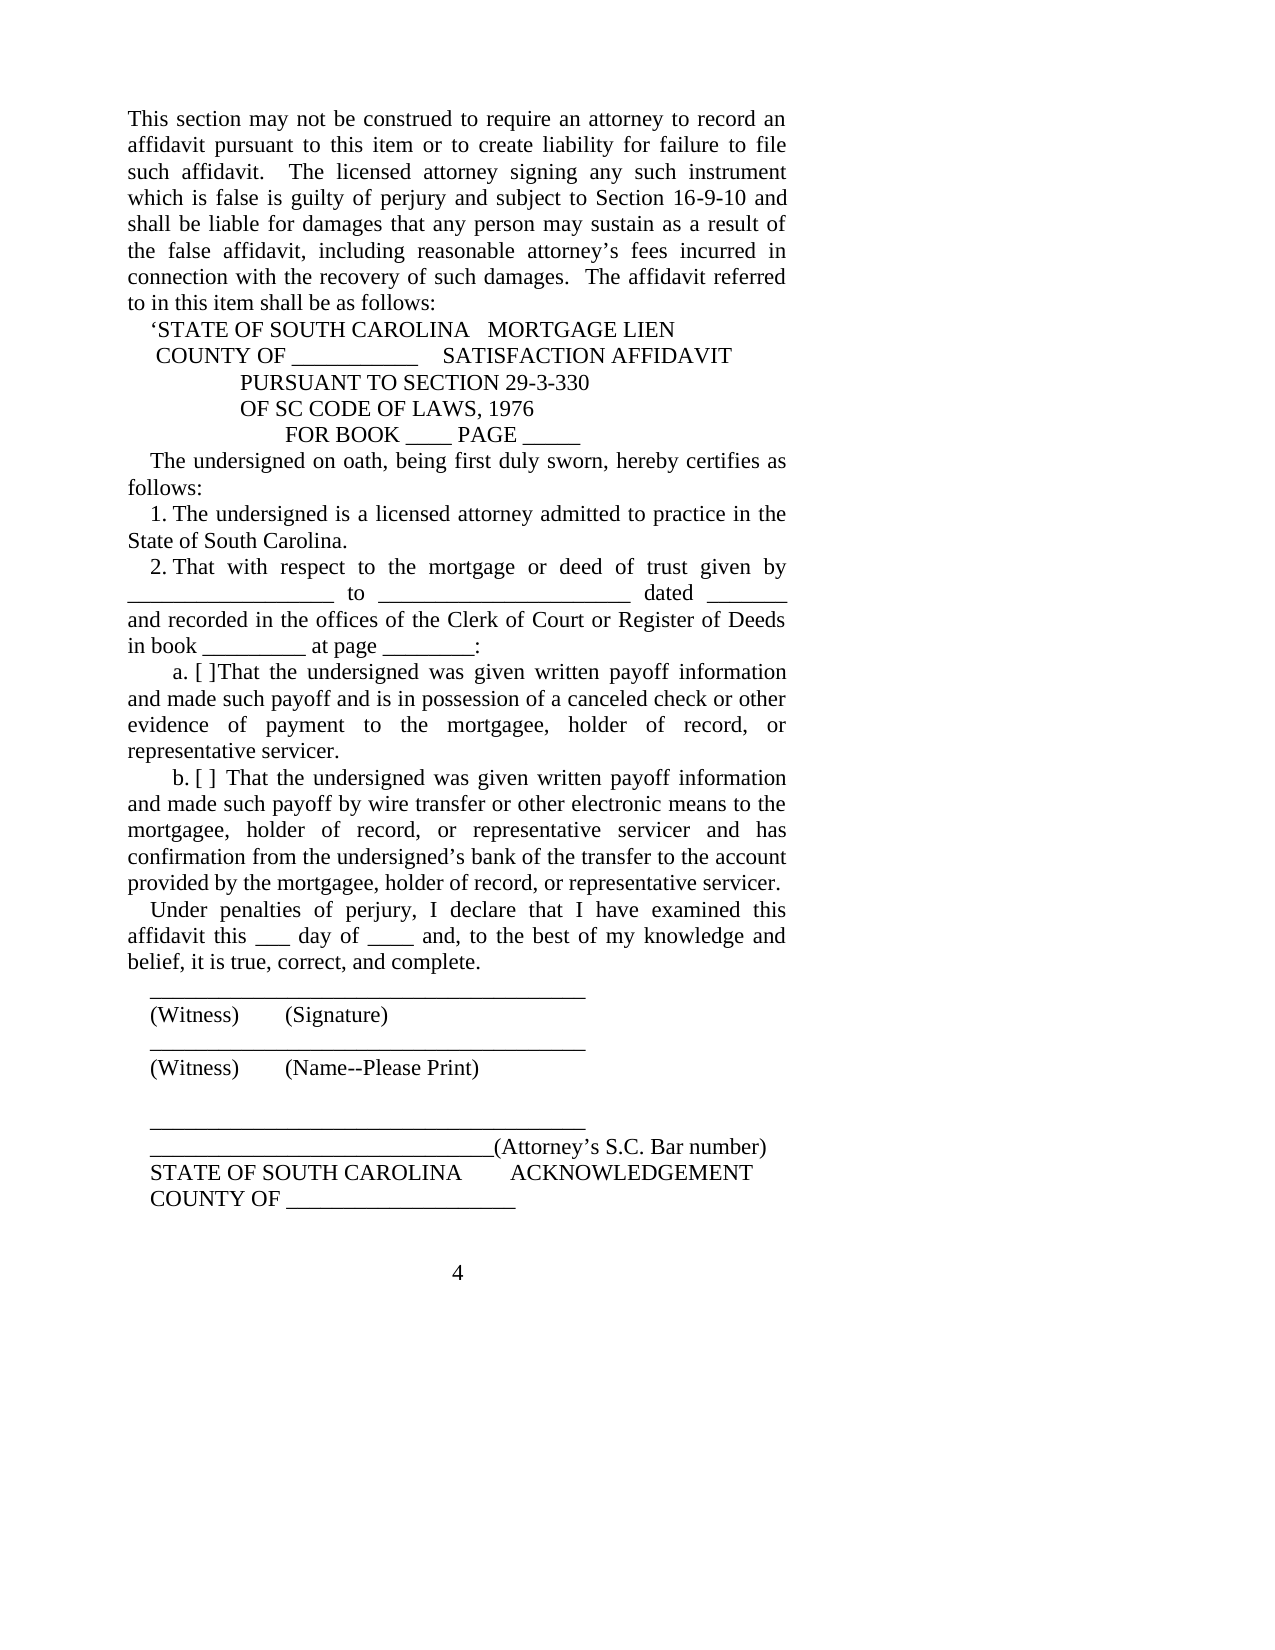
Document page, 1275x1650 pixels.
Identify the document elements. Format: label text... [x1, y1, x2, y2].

text a. [ ] That the undersigned was given written payoff information and made such payoff and is in possession of a canceled check or other evidence of payment to the mortgagee, holder of record, or representative servicer. [127, 658, 787, 764]
text b. [ ] That the undersigned was given written payoff information and made such payoff by wire transfer or other electronic means to the mortgagee, holder of record, or representative servicer and has confirmation from the undersigned’s bank of the transfer to the account provided by the mortgagee, holder of record, or representative servicer. [127, 764, 787, 896]
text ______________________________(Attorney’s S.C. Bar number) [127, 1133, 787, 1159]
text 2. That with respect to the mortgage or deed of trust given by __________________ to ______________________ dated _______ and recorded in the offices of the Clerk of Court or Register of Deeds in book _________ at page ________: [127, 553, 787, 658]
text (Witness) (Name--Please Print) [127, 1054, 787, 1080]
text 1. The undersigned is a licensed attorney admitted to practice in the State of South Carolina. [127, 500, 787, 553]
text ______________________________________ [127, 1027, 787, 1054]
text (Witness) (Signature) [127, 1001, 787, 1027]
text ‘STATE OF SOUTH CAROLINA MORTGAGE LIEN [127, 316, 787, 342]
text Under penalties of perjury, I declare that I have examined this affidavit this ___ day of ____ and, to the best of my knowledge and belief, it is true, correct, and complete. [127, 896, 787, 975]
text COUNTY OF ____________________ [127, 1186, 787, 1212]
text COUNTY OF ___________ SATISFACTION AFFIDAVIT [127, 342, 787, 368]
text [127, 105, 787, 316]
text The undersigned on oath, being first duly sworn, hereby certifies as follows: [127, 448, 787, 500]
text FOR BOOK ____ PAGE _____ [127, 421, 787, 448]
text STATE OF SOUTH CAROLINA ACKNOWLEDGEMENT [127, 1159, 787, 1186]
text OF SC CODE OF LAWS, 1976 [127, 395, 787, 421]
text PURSUANT TO SECTION 29-3-330 [127, 368, 787, 395]
text ______________________________________ [127, 975, 787, 1001]
text ______________________________________ [127, 1106, 787, 1133]
